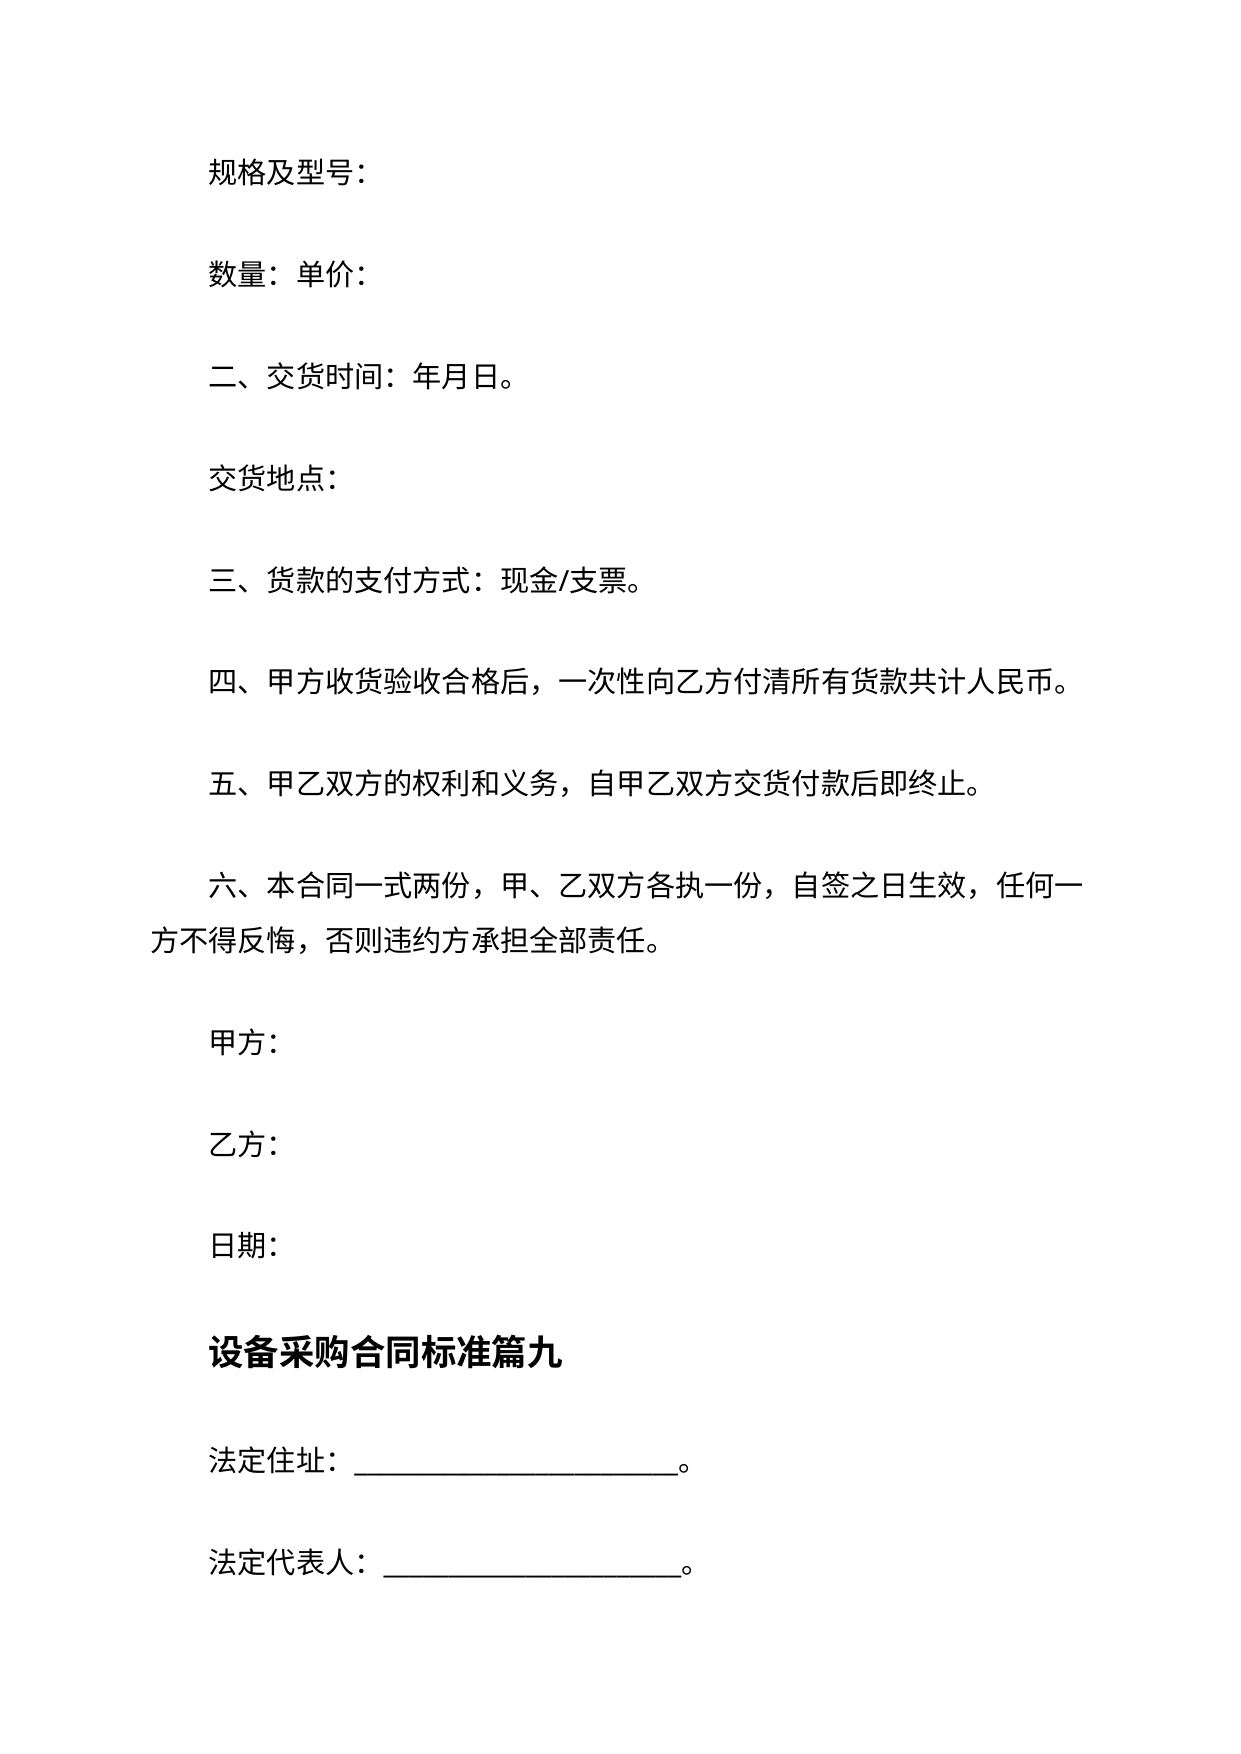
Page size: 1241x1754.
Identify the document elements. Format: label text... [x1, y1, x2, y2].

text 法定代表人：_______________________。 [150, 1540, 1090, 1582]
text 二、交货时间：年月日。 [150, 353, 1090, 396]
text 四、甲方收货验收合格后，一次性向乙方付清所有货款共计人民币。 [150, 659, 1090, 701]
text 规格及型号： [150, 150, 1090, 192]
text 三、货款的支付方式：现金/支票。 [150, 557, 1090, 599]
text 日期： [150, 1223, 1090, 1265]
text 法定住址：_________________________。 [150, 1438, 1090, 1480]
text 甲方： [150, 1019, 1090, 1062]
text 六、本合同一式两份，甲、乙双方各执一份，自签之日生效，任何一方不得反悔，否则违约方承担全部责任。 [150, 863, 1090, 960]
text 交货地点： [150, 455, 1090, 498]
text 数量：单价： [150, 252, 1090, 294]
text 乙方： [150, 1121, 1090, 1163]
text 五、甲乙双方的权利和义务，自甲乙双方交货付款后即终止。 [150, 761, 1090, 803]
text 设备采购合同标准篇九 [150, 1324, 1090, 1376]
